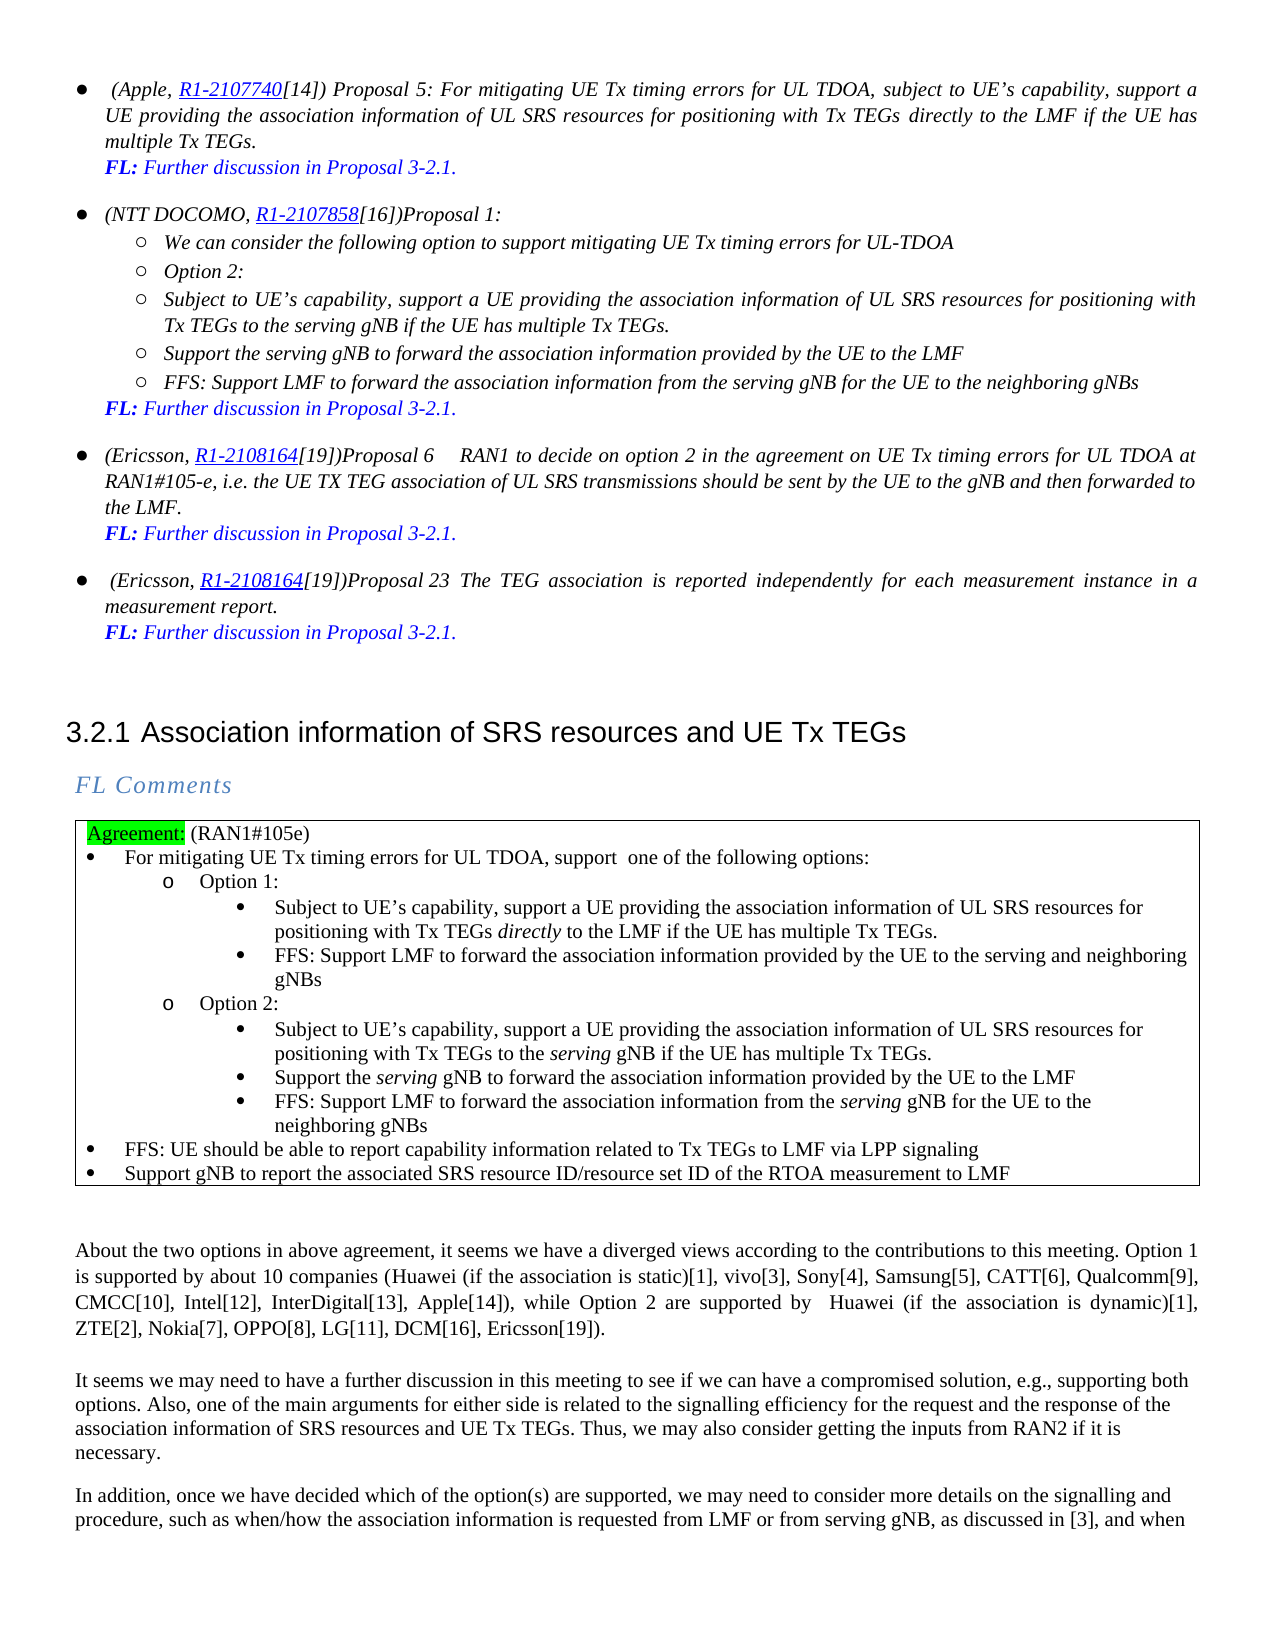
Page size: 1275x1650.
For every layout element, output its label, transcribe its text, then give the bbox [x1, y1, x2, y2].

subtitle FL Comments [75, 770, 1200, 799]
text It seems we may need to have a further discussion in this meeting to see if we can have a compromised solution, e.g., supporting both options. Also, one of the main arguments for either side is related to the signalling efficiency for the request and the response of the association information of SRS resources and UE Tx TEGs. Thus, we may also consider getting the inputs from RAN2 if it is necessary. [75, 1368, 1200, 1464]
text FL: Further discussion in Proposal 3-2.1. [104, 521, 1200, 545]
list (Ericsson, R1-2108164[19])Proposal 6 RAN1 to decide on option 2 in the agreement on UE Tx timing errors for UL TDOA at RAN1#105-e, i.e. the UE TX TEG association of UL SRS transmissions should be sent by the UE to the gNB and then forwarded to the LMF. [75, 441, 1200, 519]
list We can consider the following option to support mitigating UE Tx timing errors for UL-TDOA [134, 228, 1200, 254]
text About the two options in above agreement, it seems we have a diverged views according to the contributions to this meeting. Option 1 is supported by about 10 companies (Huawei (if the association is static)[1], vivo[3], Sony[4], Samsung[5], CATT[6], Qualcomm[9], CMCC[10], Intel[12], InterDigital[13], Apple[14]), while Option 2 are supported by Huawei (if the association is dynamic)[1], ZTE[2], Nokia[7], OPPO[8], LG[11], DCM[16], Ericsson[19]). [75, 1238, 1200, 1340]
text FL: Further discussion in Proposal 3-2.1. [104, 620, 1200, 644]
subtitle Association information of SRS resources and UE Tx TEGs [66, 715, 1200, 749]
list (Ericsson, R1-2108164[19])Proposal 23 The TEG association is reported independently for each measurement instance in a measurement report. [75, 566, 1200, 618]
list (Apple, R1-2107740[14]) Proposal 5: For mitigating UE Tx timing errors for UL TDOA, subject to UE’s capability, support a UE providing the association information of UL SRS resources for positioning with Tx TEGs directly to the LMF if the UE has multiple Tx TEGs. [75, 75, 1200, 153]
table_header Agreement: (RAN1#105e) For mitigating UE Tx timing errors for UL TDOA, support one of the following options: Option 1: Subject to UE’s capability, support a UE providing the association information of UL SRS resources for positioning with Tx TEGs directly to the LMF if the UE has multiple Tx TEGs. FFS: Support LMF to forward the association information provided by the UE to the serving and neighboring gNBs Option 2: Subject to UE’s capability, support a UE providing the association information of UL SRS resources for positioning with Tx TEGs to the serving gNB if the UE has multiple Tx TEGs. Support the serving gNB to forward the association information provided by the UE to the LMF FFS: Support LMF to forward the association information from the serving gNB for the UE to the neighboring gNBs FFS: UE should be able to report capability information related to Tx TEGs to LMF via LPP signaling Support gNB to report the associated SRS resource ID/resource set ID of the RTOA measurement to LMF [76, 821, 1199, 1185]
list (NTT DOCOMO, R1-2107858[16])Proposal 1: [75, 200, 1200, 226]
text FL: Further discussion in Proposal 3-2.1. [104, 396, 1200, 420]
list Support the serving gNB to forward the association information provided by the UE to the LMF [134, 339, 1200, 366]
list FFS: Support LMF to forward the association information from the serving gNB for the UE to the neighboring gNBs [134, 368, 1200, 394]
list Option 2: [134, 257, 1200, 283]
list Subject to UE’s capability, support a UE providing the association information of UL SRS resources for positioning with Tx TEGs to the serving gNB if the UE has multiple Tx TEGs. [134, 285, 1200, 337]
text FL: Further discussion in Proposal 3-2.1. [104, 155, 1200, 179]
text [75, 1483, 1200, 1531]
